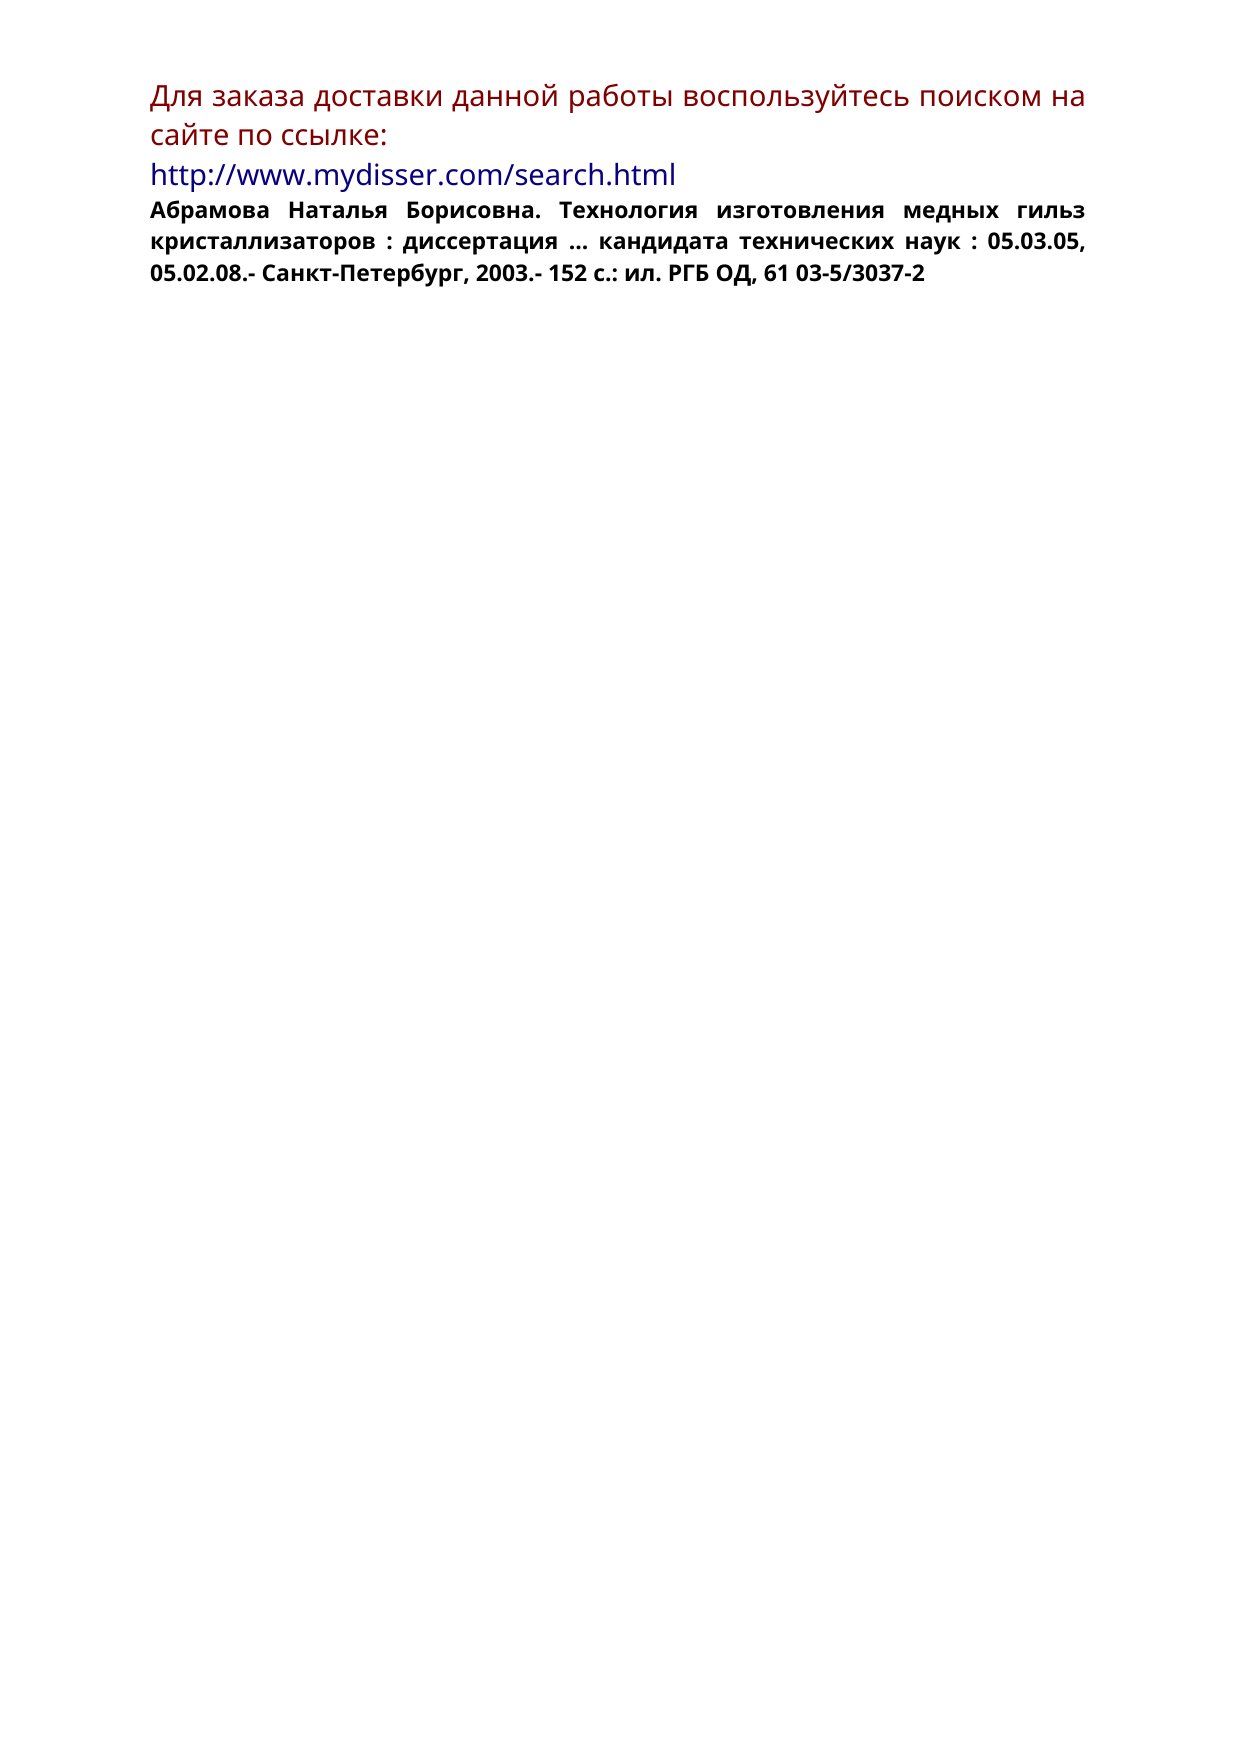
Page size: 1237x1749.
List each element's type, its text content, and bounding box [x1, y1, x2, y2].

text Абрамова Наталья Борисовна. Технология изготовления медных гильз кристаллизаторов : диссертация ... кандидата технических наук : 05.03.05, 05.02.08.- Санкт-Петербург, 2003.- 152 с.: ил. РГБ ОД, 61 03-5/3037-2 [150, 194, 1086, 288]
